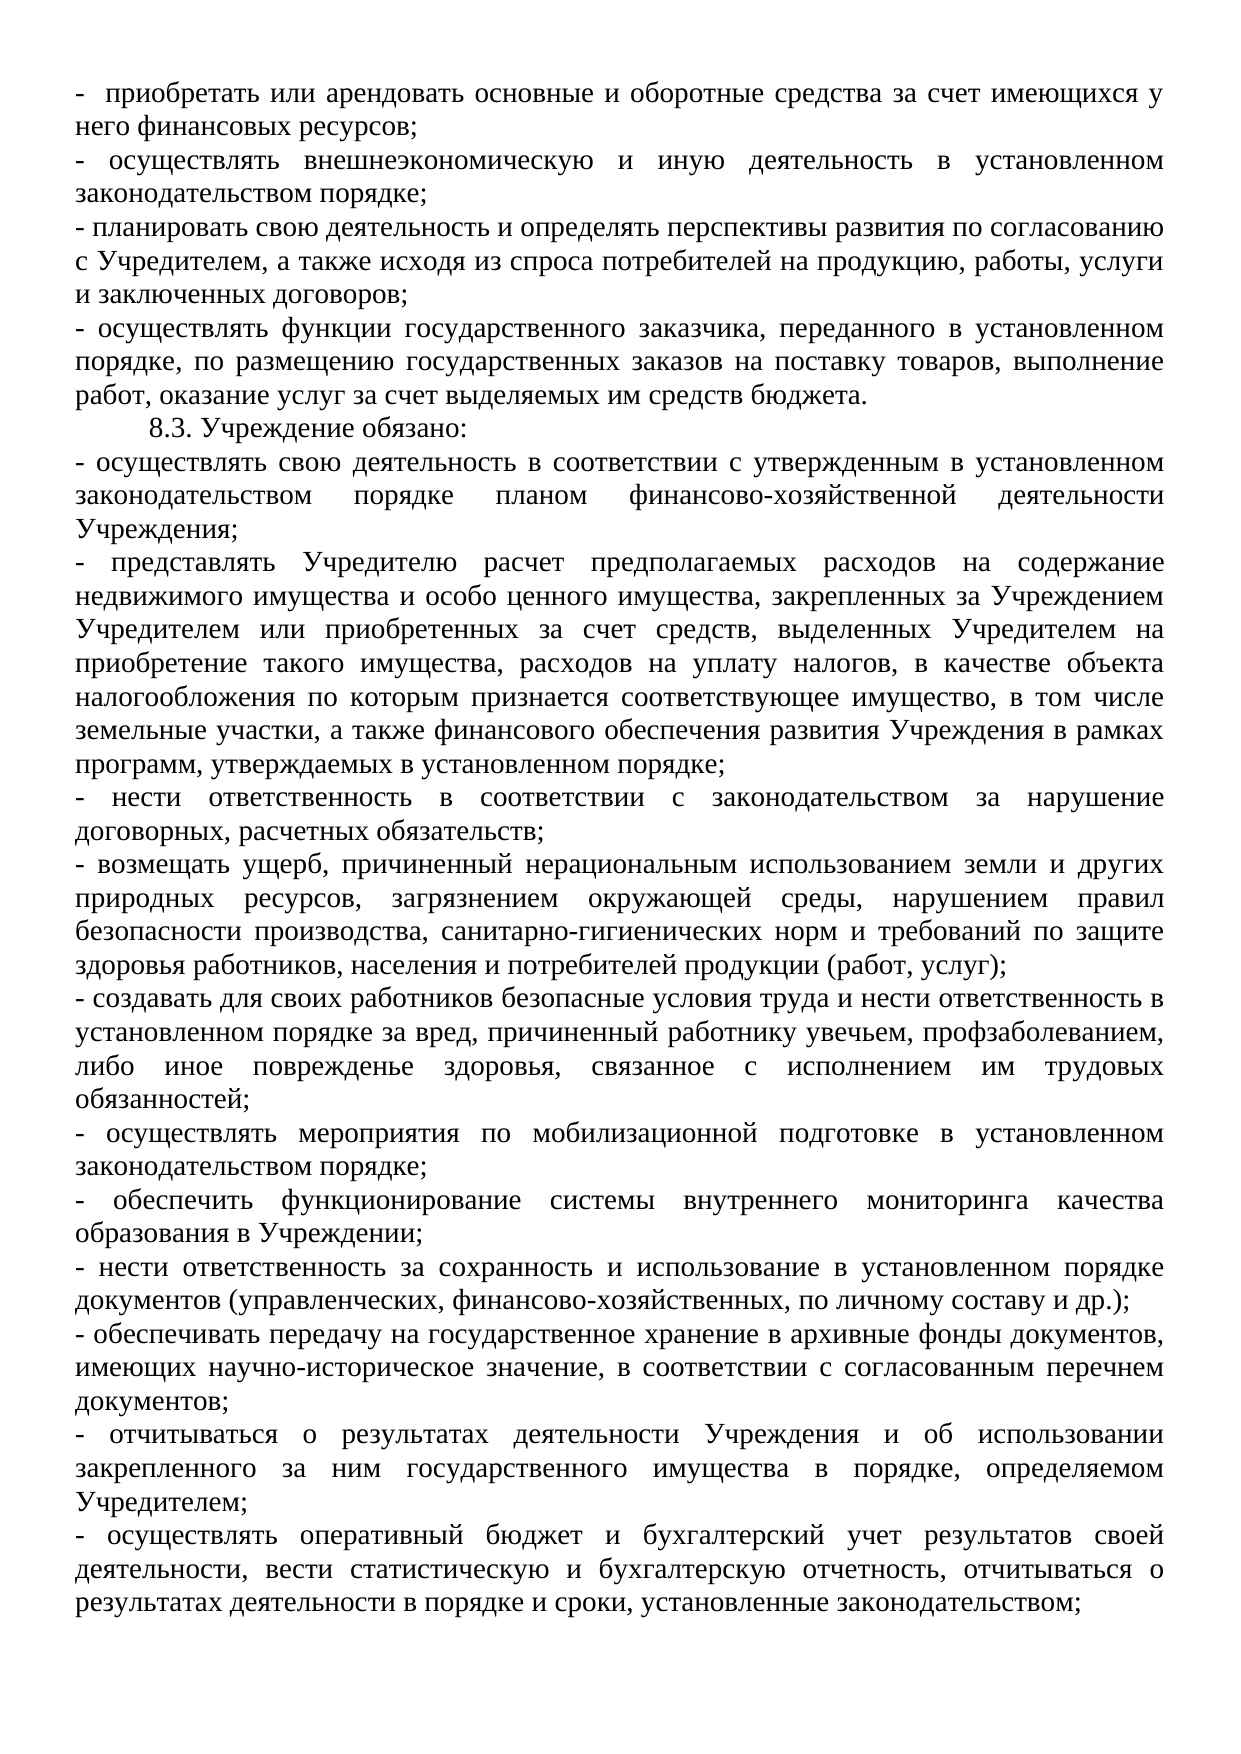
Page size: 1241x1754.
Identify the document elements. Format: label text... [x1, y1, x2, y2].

text - отчитываться о результатах деятельности Учреждения и об использовании закрепленного за ним государственного имущества в порядке, определяемом Учредителем; [75, 1417, 1165, 1517]
text - осуществлять функции государственного заказчика, переданного в установленном порядке, по размещению государственных заказов на поставку товаров, выполнение работ, оказание услуг за счет выделяемых им средств бюджета. [75, 310, 1165, 410]
text - осуществлять мероприятия по мобилизационной подготовке в установленном законодательством порядке; [75, 1115, 1165, 1182]
text - возмещать ущерб, причиненный нерациональным использованием земли и других природных ресурсов, загрязнением окружающей среды, нарушением правил безопасности производства, санитарно-гигиенических норм и требований по защите здоровья работников, населения и потребителей продукции (работ, услуг); [75, 846, 1165, 981]
text - осуществлять внешнеэкономическую и иную деятельность в установленном законодательством порядке; [75, 142, 1165, 209]
text - обеспечивать передачу на государственное хранение в архивные фонды документов, имеющих научно-историческое значение, в соответствии с согласованным перечнем документов; [75, 1316, 1165, 1417]
text - приобретать или арендовать основные и оборотные средства за счет имеющихся у него финансовых ресурсов; [75, 75, 1165, 142]
text - нести ответственность за сохранность и использование в установленном порядке документов (управленческих, финансово-хозяйственных, по личному составу и др.); [75, 1249, 1165, 1316]
text - осуществлять свою деятельность в соответствии с утвержденным в установленном законодательством порядке планом финансово-хозяйственной деятельности Учреждения; [75, 444, 1165, 544]
text - осуществлять оперативный бюджет и бухгалтерский учет результатов своей деятельности, вести статистическую и бухгалтерскую отчетность, отчитываться о результатах деятельности в порядке и сроки, установленные законодательством; [75, 1517, 1165, 1618]
text - планировать свою деятельность и определять перспективы развития по согласованию с Учредителем, а также исходя из спроса потребителей на продукцию, работы, услуги и заключенных договоров; [75, 209, 1165, 310]
text - создавать для своих работников безопасные условия труда и нести ответственность в установленном порядке за вред, причиненный работнику увечьем, профзаболеванием, либо иное поврежденье здоровья, связанное с исполнением им трудовых обязанностей; [75, 981, 1165, 1115]
text - представлять Учредителю расчет предполагаемых расходов на содержание недвижимого имущества и особо ценного имущества, закрепленных за Учреждением Учредителем или приобретенных за счет средств, выделенных Учредителем на приобретение такого имущества, расходов на уплату налогов, в качестве объекта налогообложения по которым признается соответствующее имущество, в том числе земельные участки, а также финансового обеспечения развития Учреждения в рамках программ, утверждаемых в установленном порядке; [75, 544, 1165, 779]
text - обеспечить функционирование системы внутреннего мониторинга качества образования в Учреждении; [75, 1182, 1165, 1249]
text 8.3. Учреждение обязано: [75, 410, 1165, 444]
text - нести ответственность в соответствии с законодательством за нарушение договорных, расчетных обязательств; [75, 779, 1165, 846]
